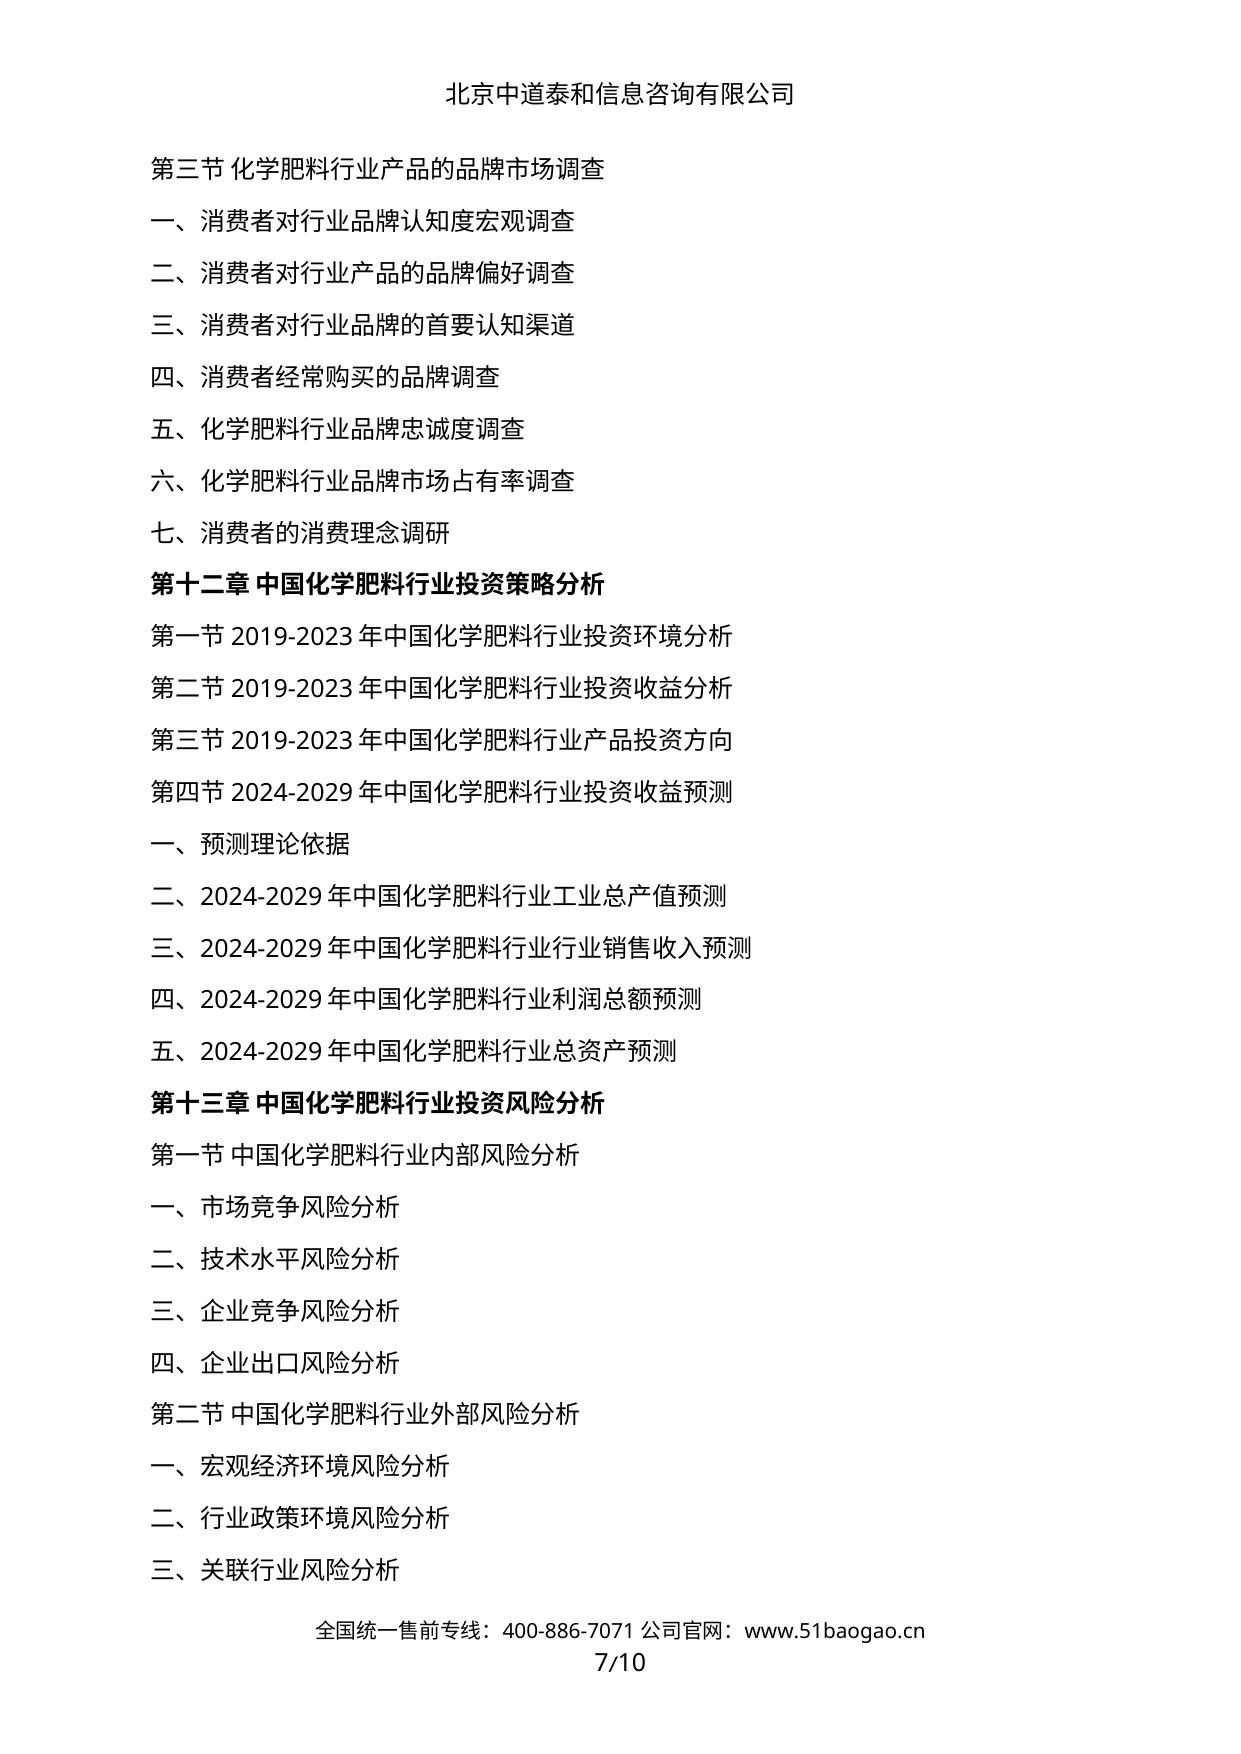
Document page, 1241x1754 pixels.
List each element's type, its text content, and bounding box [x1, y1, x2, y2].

text 第十二章 中国化学肥料行业投资策略分析 [150, 565, 1090, 601]
text 一、消费者对行业品牌认知度宏观调查 [150, 202, 1090, 238]
text 第一节 中国化学肥料行业内部风险分析 [150, 1136, 1090, 1172]
text 三、企业竞争风险分析 [150, 1291, 1090, 1327]
text 三、2024-2029年中国化学肥料行业行业销售收入预测 [150, 928, 1090, 964]
text 第四节 2024-2029年中国化学肥料行业投资收益预测 [150, 772, 1090, 809]
text 第十三章 中国化学肥料行业投资风险分析 [150, 1084, 1090, 1120]
text 四、企业出口风险分析 [150, 1343, 1090, 1379]
text 五、2024-2029年中国化学肥料行业总资产预测 [150, 1032, 1090, 1068]
text 二、技术水平风险分析 [150, 1239, 1090, 1276]
text 第三节 2019-2023年中国化学肥料行业产品投资方向 [150, 721, 1090, 757]
text 第二节 中国化学肥料行业外部风险分析 [150, 1395, 1090, 1431]
text 第二节 2019-2023年中国化学肥料行业投资收益分析 [150, 669, 1090, 705]
text 三、消费者对行业品牌的首要认知渠道 [150, 306, 1090, 342]
text 七、消费者的消费理念调研 [150, 513, 1090, 549]
text 四、2024-2029年中国化学肥料行业利润总额预测 [150, 980, 1090, 1016]
text 三、关联行业风险分析 [150, 1551, 1090, 1587]
text 六、化学肥料行业品牌市场占有率调查 [150, 461, 1090, 497]
text 四、消费者经常购买的品牌调查 [150, 357, 1090, 394]
text 一、市场竞争风险分析 [150, 1187, 1090, 1224]
text 五、化学肥料行业品牌忠诚度调查 [150, 409, 1090, 446]
text 一、预测理论依据 [150, 824, 1090, 861]
text 二、2024-2029年中国化学肥料行业工业总产值预测 [150, 876, 1090, 912]
text 第三节 化学肥料行业产品的品牌市场调查 [150, 150, 1090, 186]
text 一、宏观经济环境风险分析 [150, 1447, 1090, 1483]
text 二、行业政策环境风险分析 [150, 1499, 1090, 1535]
text 二、消费者对行业产品的品牌偏好调查 [150, 254, 1090, 290]
text 第一节 2019-2023年中国化学肥料行业投资环境分析 [150, 617, 1090, 653]
